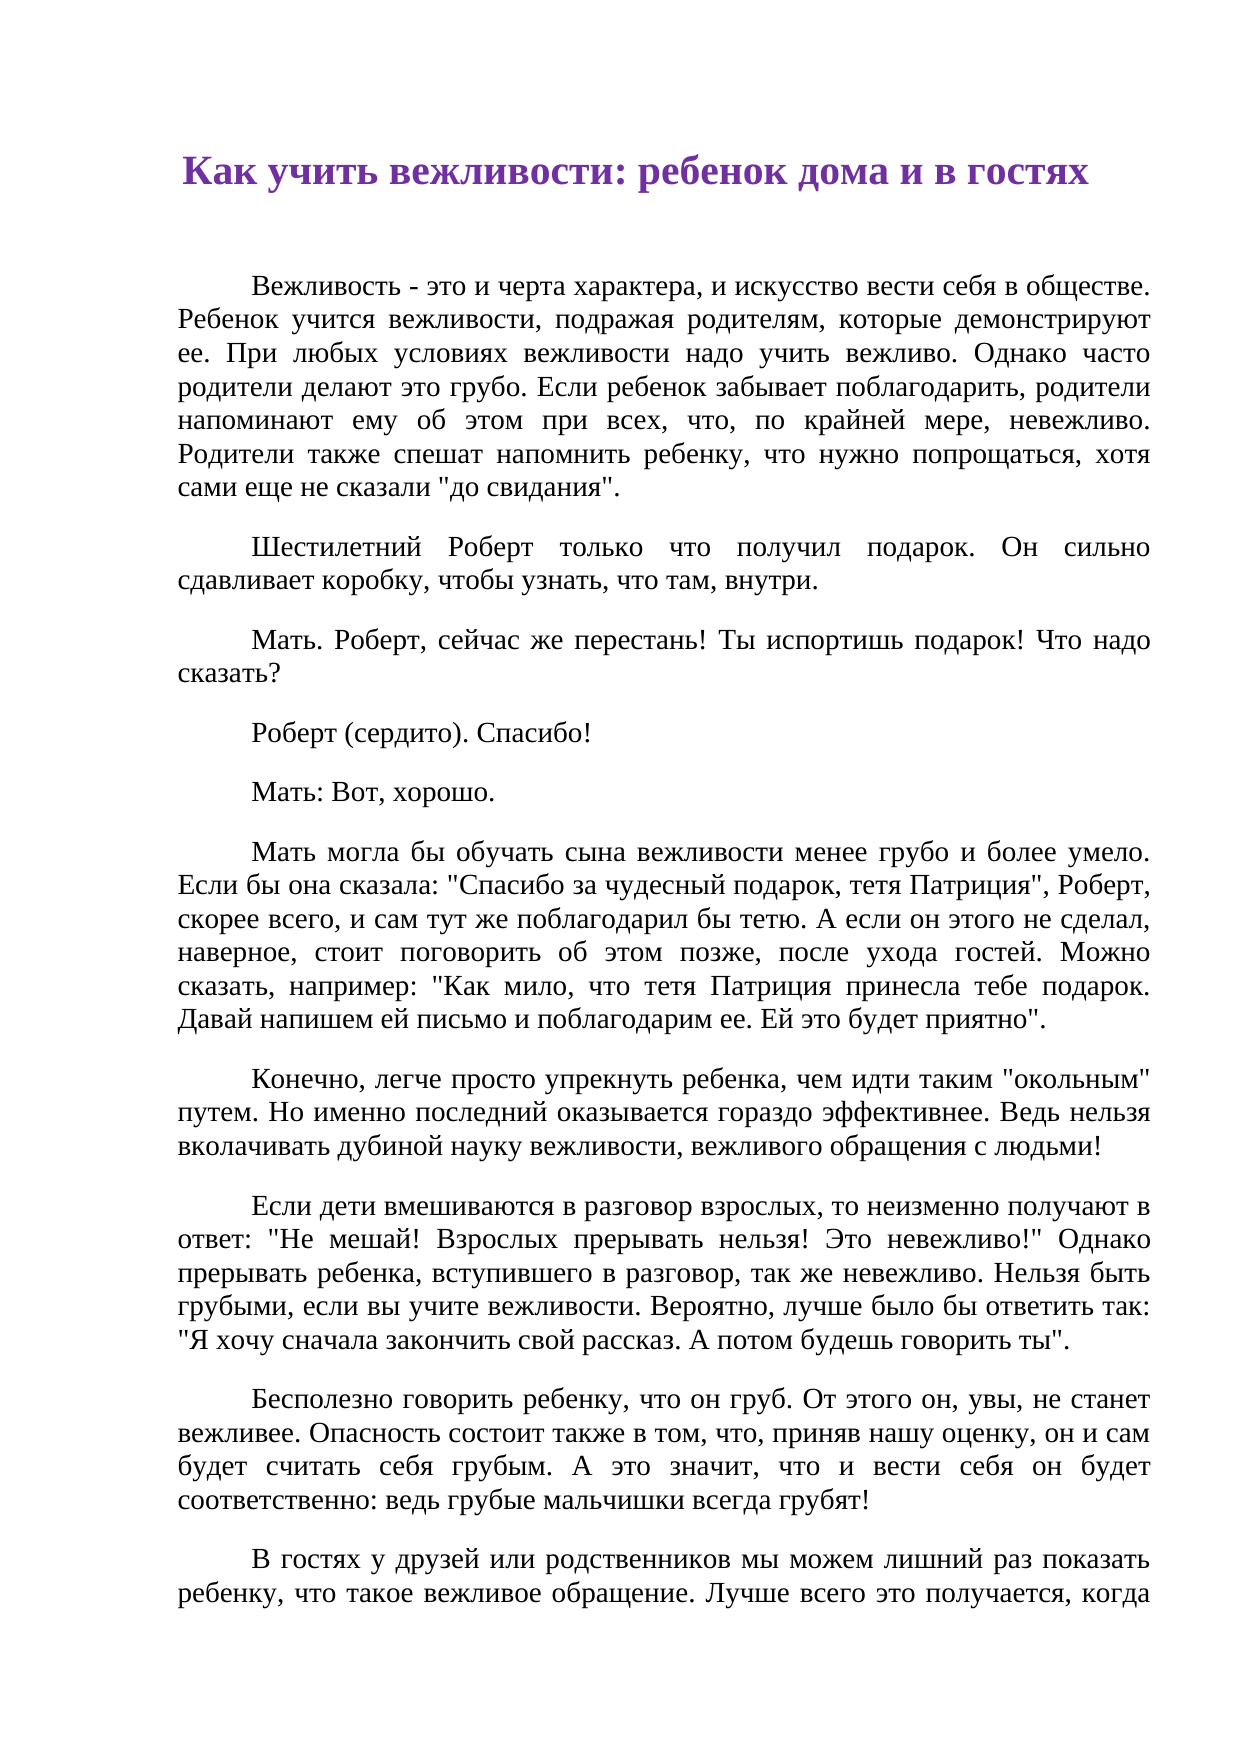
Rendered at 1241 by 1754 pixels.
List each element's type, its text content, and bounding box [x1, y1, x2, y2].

text Конечно, легче просто упрекнуть ребенка, чем идти таким "окольным" путем. Но именно последний оказывается гораздо эффективнее. Ведь нельзя вколачивать дубиной науку вежливости, вежливого обращения с людьми! [177, 1061, 1152, 1162]
text Роберт (сердито). Спасибо! [177, 715, 1152, 748]
text Мать: Вот, хорошо. [177, 774, 1152, 808]
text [177, 1541, 1152, 1608]
text Шестилетний Роберт только что получил подарок. Он сильно сдавливает коробку, чтобы узнать, что там, внутри. [177, 529, 1152, 596]
text Мать могла бы обучать сына вежливости менее грубо и более умело. Если бы она сказала: "Спасибо за чудесный подарок, тетя Патриция", Роберт, скорее всего, и сам тут же поблагодарил бы тетю. А если он этого не сделал, наверное, стоит поговорить об этом позже, после ухода гостей. Можно сказать, например: "Как мило, что тетя Патриция принесла тебе подарок. Давай напишем ей письмо и поблагодарим ее. Ей это будет приятно". [177, 834, 1152, 1035]
text Если дети вмешиваются в разговор взрослых, то неизменно получают в ответ: "Не мешай! Взрослых прерывать нельзя! Это невежливо!" Однако прерывать ребенка, вступившего в разговор, так же невежливо. Нельзя быть грубыми, если вы учите вежливости. Вероятно, лучше было бы ответить так: "Я хочу сначала закончить свой рассказ. А потом будешь говорить ты". [177, 1188, 1152, 1355]
text Бесполезно говорить ребенку, что он груб. От этого он, увы, не станет вежливее. Опасность состоит также в том, что, приняв нашу оценку, он и сам будет считать себя грубым. А это значит, что и вести себя он будет соответственно: ведь грубые мальчишки всегда грубят! [177, 1381, 1152, 1515]
text Как учить вежливости: ребенок дома и в гостях [177, 118, 1094, 193]
text Вежливость - это и черта характера, и искусство вести себя в обществе. Ребенок учится вежливости, подражая родителям, которые демонстрируют ее. При любых условиях вежливости надо учить вежливо. Однако часто родители делают это грубо. Если ребенок забывает поблагодарить, родители напоминают ему об этом при всех, что, по крайней мере, невежливо. Родители также спешат напомнить ребенку, что нужно попрощаться, хотя сами еще не сказали "до свидания". [177, 268, 1152, 503]
text Мать. Роберт, сейчас же перестань! Ты испортишь подарок! Что надо сказать? [177, 622, 1152, 689]
